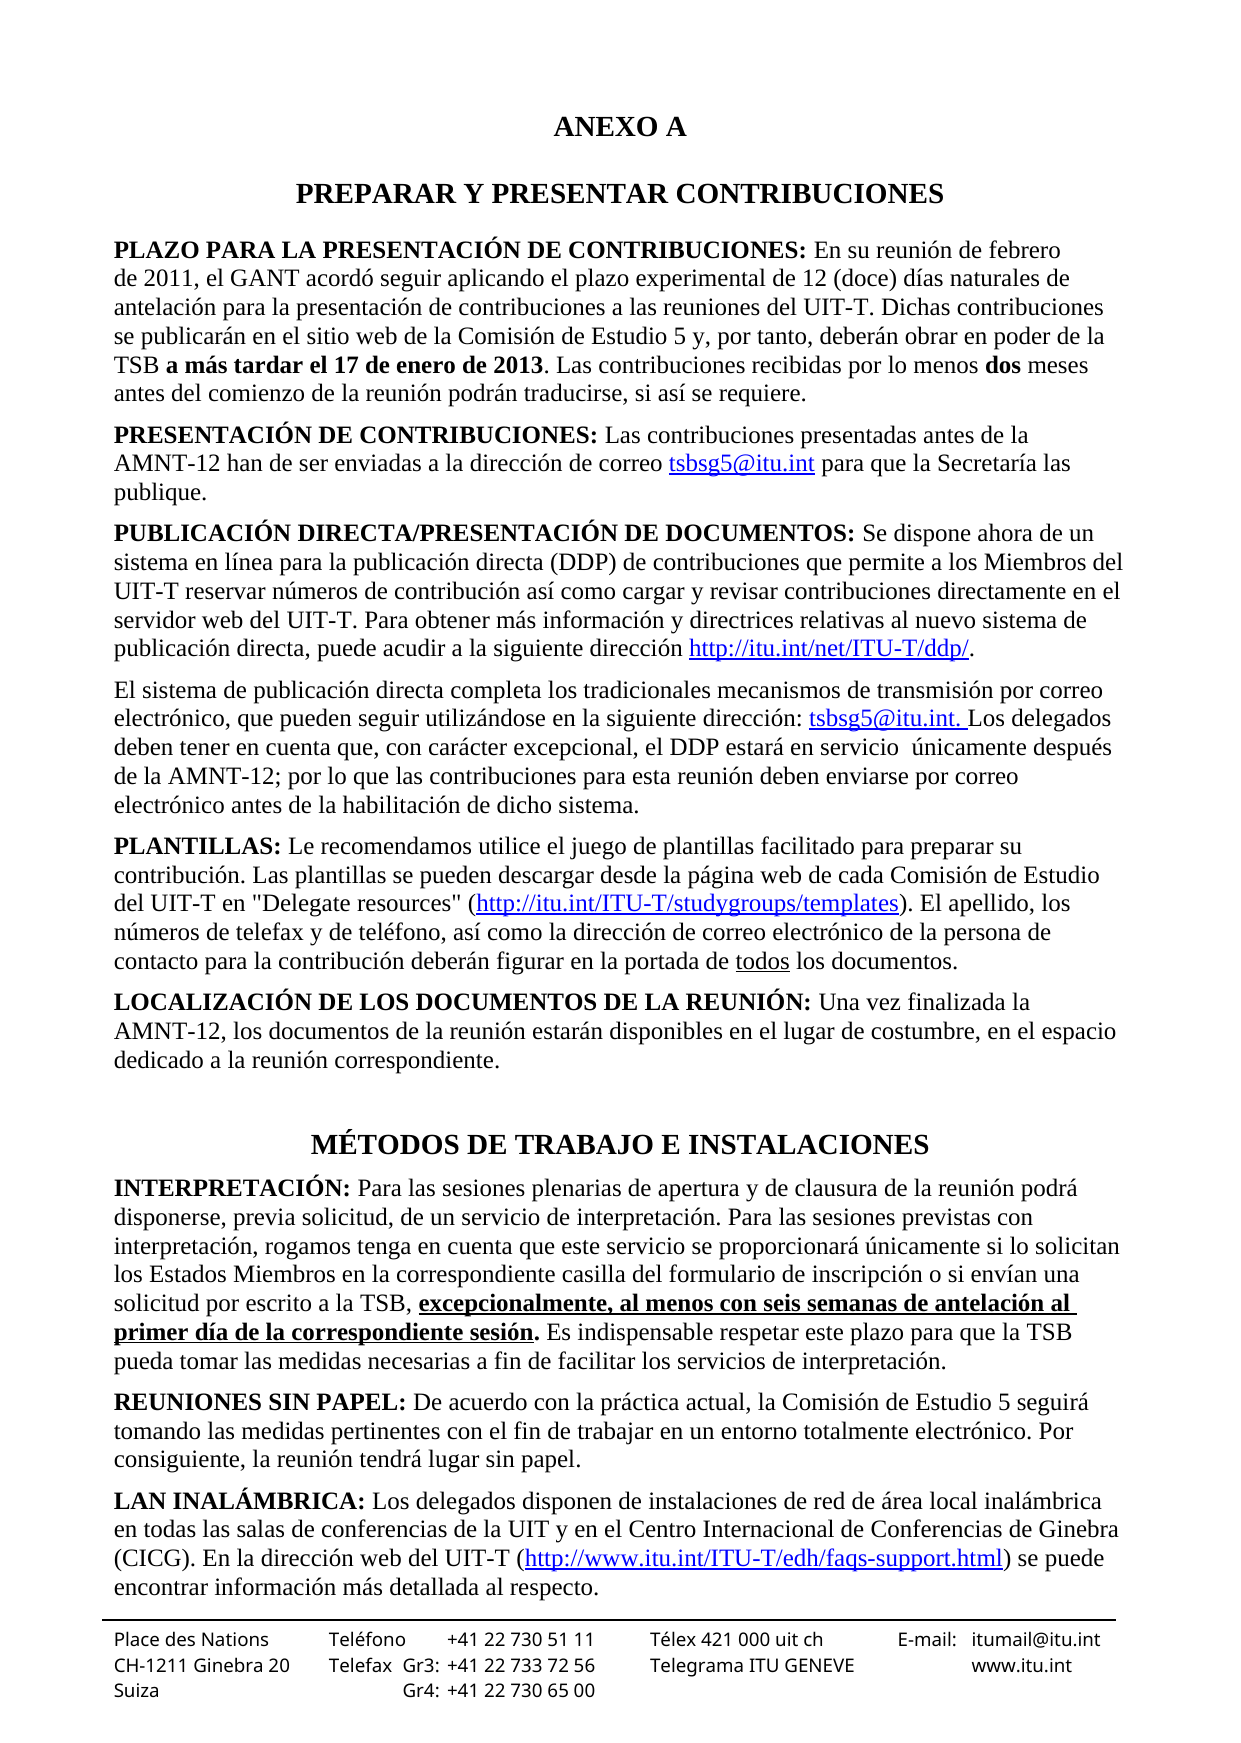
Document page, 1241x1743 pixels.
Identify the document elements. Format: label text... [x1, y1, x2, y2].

text PLANTILLAS: Le recomendamos utilice el juego de plantillas facilitado para preparar su contribución. Las plantillas se pueden descargar desde la página web de cada Comisión de Estudio del UIT-T en "Delegate resources" (http://itu.int/ITU-T/studygroups/templates). El apellido, los números de telefax y de teléfono, así como la dirección de correo electrónico de la persona de contacto para la contribución deberán figurar en la portada de todos los documentos. [113, 831, 1127, 975]
text LAN INALÁMBRICA: Los delegados disponen de instalaciones de red de área local inalámbrica en todas las salas de conferencias de la UIT y en el Centro Internacional de Conferencias de Ginebra (CICG). En la dirección web del UIT-T (http://www.itu.int/ITU-T/edh/faqs-support.html) se puede encontrar información más detallada al respecto. [113, 1486, 1127, 1601]
text LOCALIZACIÓN DE LOS DOCUMENTOS DE LA REUNIÓN: Una vez finalizada la AMNT-12, los documentos de la reunión estarán disponibles en el lugar de costumbre, en el espacio dedicado a la reunión correspondiente. [113, 987, 1127, 1073]
text MÉTODOS DE TRABAJO E INSTALACIONES [113, 1127, 1127, 1161]
text El sistema de publicación directa completa los tradicionales mecanismos de transmisión por correo electrónico, que pueden seguir utilizándose en la siguiente dirección: tsbsg5@itu.int. Los delegados deben tener en cuenta que, con carácter excepcional, el DDP estará en servicio únicamente después de la AMNT-12; por lo que las contribuciones para esta reunión deben enviarse por correo electrónico antes de la habilitación de dicho sistema. [113, 675, 1127, 818]
text PRESENTACIÓN DE CONTRIBUCIONES: Las contribuciones presentadas antes de la AMNT-12 han de ser enviadas a la dirección de correo tsbsg5@itu.int para que la Secretaría las publique. [113, 420, 1127, 506]
title ANEXO A PREPARAR Y PRESENTAR CONTRIBUCIONES [113, 109, 1127, 210]
text REUNIONES SIN PAPEL: De acuerdo con la práctica actual, la Comisión de Estudio 5 seguirá tomando las medidas pertinentes con el fin de trabajar en un entorno totalmente electrónico. Por consiguiente, la reunión tendrá lugar sin papel. [113, 1387, 1127, 1473]
text INTERPRETACIÓN: Para las sesiones plenarias de apertura y de clausura de la reunión podrá disponerse, previa solicitud, de un servicio de interpretación. Para las sesiones previstas con interpretación, rogamos tenga en cuenta que este servicio se proporcionará únicamente si lo solicitan los Estados Miembros en la correspondiente casilla del formulario de inscripción o si envían una solicitud por escrito a la TSB, excepcionalmente, al menos con seis semanas de antelación al primer día de la correspondiente sesión. Es indispensable respetar este plazo para que la TSB pueda tomar las medidas necesarias a fin de facilitar los servicios de interpretación. [113, 1173, 1127, 1374]
text PUBLICACIÓN DIRECTA/PRESENTACIÓN DE DOCUMENTOS: Se dispone ahora de un sistema en línea para la publicación directa (DDP) de contribuciones que permite a los Miembros del UIT-T reservar números de contribución así como cargar y revisar contribuciones directamente en el servidor web del UIT-T. Para obtener más información y directrices relativas al nuevo sistema de publicación directa, puede acudir a la siguiente dirección http://itu.int/net/ITU-T/ddp/. [113, 518, 1127, 662]
text PLAZO PARA LA PRESENTACIÓN DE CONTRIBUCIONES: En su reunión de febrero de 2011, el GANT acordó seguir aplicando el plazo experimental de 12 (doce) días naturales de antelación para la presentación de contribuciones a las reuniones del UIT-T. Dichas contribuciones se publicarán en el sitio web de la Comisión de Estudio 5 y, por tanto, deberán obrar en poder de la TSB a más tardar el 17 de enero de 2013. Las contribuciones recibidas por lo menos dos meses antes del comienzo de la reunión podrán traducirse, si así se requiere. [113, 235, 1127, 407]
